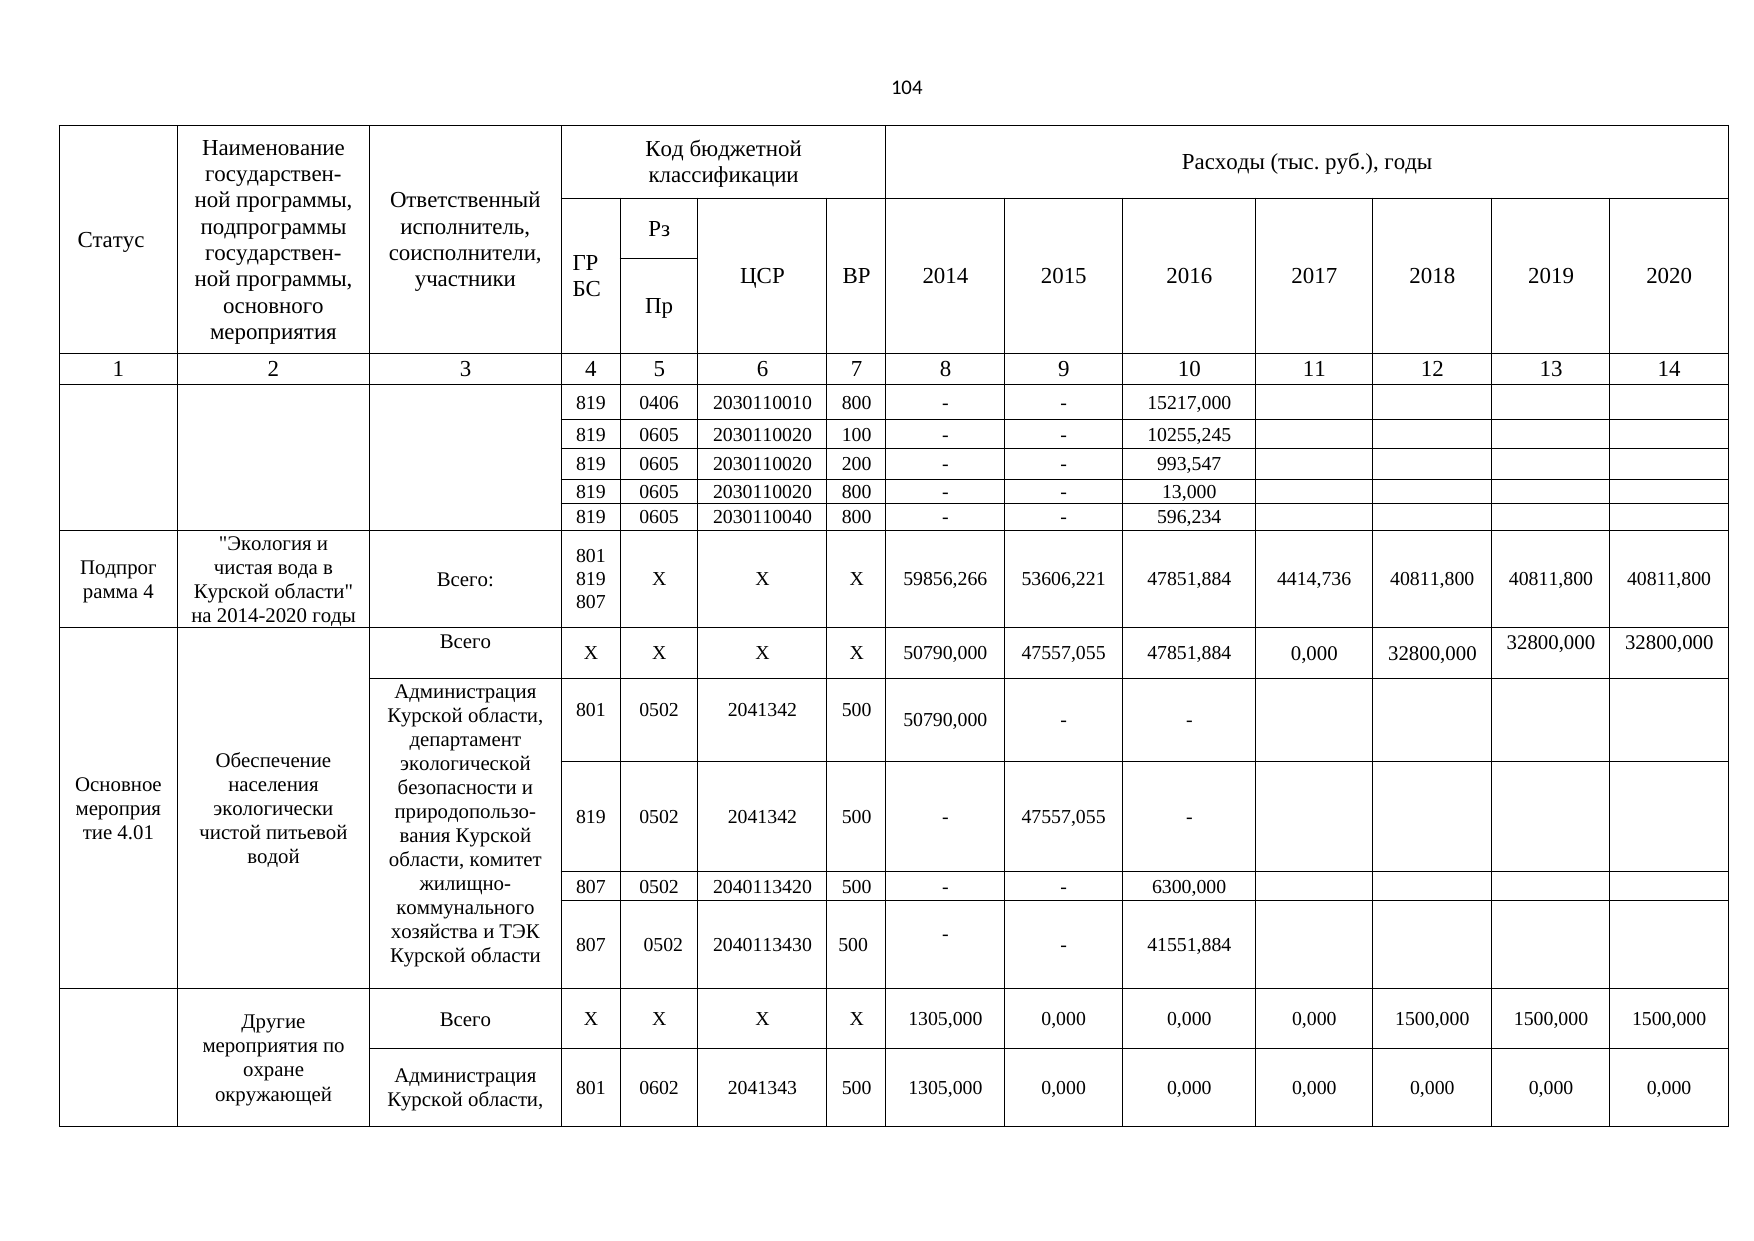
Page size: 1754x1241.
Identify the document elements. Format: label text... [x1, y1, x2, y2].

table_header Статус [60, 126, 177, 352]
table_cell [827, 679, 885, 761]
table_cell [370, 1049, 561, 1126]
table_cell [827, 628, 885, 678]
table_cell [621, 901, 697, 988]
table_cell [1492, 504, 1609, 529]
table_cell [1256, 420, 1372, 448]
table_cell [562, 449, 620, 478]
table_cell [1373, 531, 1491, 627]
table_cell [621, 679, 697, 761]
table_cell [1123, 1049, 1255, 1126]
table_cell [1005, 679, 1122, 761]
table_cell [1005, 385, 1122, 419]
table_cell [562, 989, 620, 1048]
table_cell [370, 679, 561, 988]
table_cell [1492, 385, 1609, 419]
table_header Расходы (тыс. руб.), годы [886, 126, 1728, 197]
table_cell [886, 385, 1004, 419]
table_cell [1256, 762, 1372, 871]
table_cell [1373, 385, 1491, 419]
table_header Ответственный исполнитель, соисполнители, участники [370, 126, 561, 352]
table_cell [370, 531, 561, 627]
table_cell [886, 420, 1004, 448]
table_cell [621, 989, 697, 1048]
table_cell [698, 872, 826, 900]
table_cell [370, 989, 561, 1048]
table_cell 2 [178, 354, 369, 384]
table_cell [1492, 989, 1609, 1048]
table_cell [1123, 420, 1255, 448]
table_cell ГРБС [562, 199, 620, 352]
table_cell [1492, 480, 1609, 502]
table_cell 14 [1610, 354, 1728, 384]
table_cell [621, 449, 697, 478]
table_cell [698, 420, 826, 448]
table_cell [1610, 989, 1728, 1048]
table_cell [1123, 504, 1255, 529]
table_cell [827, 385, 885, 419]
table_cell 5 [621, 354, 697, 384]
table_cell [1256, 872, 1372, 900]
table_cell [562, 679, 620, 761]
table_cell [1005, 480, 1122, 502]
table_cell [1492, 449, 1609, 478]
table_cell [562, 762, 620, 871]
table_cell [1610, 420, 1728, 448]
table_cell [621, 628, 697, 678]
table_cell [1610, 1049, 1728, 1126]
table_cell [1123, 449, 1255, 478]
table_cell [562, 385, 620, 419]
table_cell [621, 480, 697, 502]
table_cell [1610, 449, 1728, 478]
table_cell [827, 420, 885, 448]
table_header Код бюджетной классификации [562, 126, 885, 197]
table_cell 2016 [1123, 199, 1255, 352]
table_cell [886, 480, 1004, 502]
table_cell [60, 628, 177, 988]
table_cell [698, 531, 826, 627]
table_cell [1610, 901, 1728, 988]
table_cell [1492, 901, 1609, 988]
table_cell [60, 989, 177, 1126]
table_cell 13 [1492, 354, 1609, 384]
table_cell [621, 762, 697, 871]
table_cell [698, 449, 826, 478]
table_cell 3 [370, 354, 561, 384]
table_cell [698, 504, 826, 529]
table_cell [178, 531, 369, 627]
table_cell 2017 [1256, 199, 1372, 352]
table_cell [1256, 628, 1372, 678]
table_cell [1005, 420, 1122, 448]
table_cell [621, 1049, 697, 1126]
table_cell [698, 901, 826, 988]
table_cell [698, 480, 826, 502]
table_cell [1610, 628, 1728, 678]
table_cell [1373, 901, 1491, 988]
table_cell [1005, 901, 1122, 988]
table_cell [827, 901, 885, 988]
table_cell 7 [827, 354, 885, 384]
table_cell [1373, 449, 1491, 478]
table_cell 2020 [1610, 199, 1728, 352]
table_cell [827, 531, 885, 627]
table_cell 1 [60, 354, 177, 384]
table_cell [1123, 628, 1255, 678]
table_cell 8 [886, 354, 1004, 384]
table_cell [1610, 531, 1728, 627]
table_cell 12 [1373, 354, 1491, 384]
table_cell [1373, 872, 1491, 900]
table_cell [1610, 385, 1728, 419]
table_cell ВР [827, 199, 885, 352]
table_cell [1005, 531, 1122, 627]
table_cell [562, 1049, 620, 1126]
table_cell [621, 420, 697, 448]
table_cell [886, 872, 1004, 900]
table_cell Рз [621, 199, 697, 258]
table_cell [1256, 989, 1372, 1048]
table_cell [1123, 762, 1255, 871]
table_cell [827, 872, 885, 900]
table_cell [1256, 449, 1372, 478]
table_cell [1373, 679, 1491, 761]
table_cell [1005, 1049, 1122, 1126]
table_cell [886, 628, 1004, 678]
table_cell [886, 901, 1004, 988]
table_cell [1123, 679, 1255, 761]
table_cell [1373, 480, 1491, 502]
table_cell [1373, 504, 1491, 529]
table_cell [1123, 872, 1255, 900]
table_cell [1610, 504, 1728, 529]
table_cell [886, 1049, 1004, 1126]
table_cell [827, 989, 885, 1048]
table_cell 10 [1123, 354, 1255, 384]
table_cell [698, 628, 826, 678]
table_cell 2014 [886, 199, 1004, 352]
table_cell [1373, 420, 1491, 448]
table_cell Пр [621, 259, 697, 352]
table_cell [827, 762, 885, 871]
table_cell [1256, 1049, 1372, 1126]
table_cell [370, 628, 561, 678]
table_cell 2019 [1492, 199, 1609, 352]
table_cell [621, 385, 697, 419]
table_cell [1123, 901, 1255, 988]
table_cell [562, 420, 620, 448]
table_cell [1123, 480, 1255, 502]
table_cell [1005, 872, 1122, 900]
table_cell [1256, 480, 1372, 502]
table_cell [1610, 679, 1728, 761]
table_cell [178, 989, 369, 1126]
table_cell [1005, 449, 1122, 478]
table_header Наименование государствен-ной программы, подпрограммы государствен-ной программы, основного мероприятия [178, 126, 369, 352]
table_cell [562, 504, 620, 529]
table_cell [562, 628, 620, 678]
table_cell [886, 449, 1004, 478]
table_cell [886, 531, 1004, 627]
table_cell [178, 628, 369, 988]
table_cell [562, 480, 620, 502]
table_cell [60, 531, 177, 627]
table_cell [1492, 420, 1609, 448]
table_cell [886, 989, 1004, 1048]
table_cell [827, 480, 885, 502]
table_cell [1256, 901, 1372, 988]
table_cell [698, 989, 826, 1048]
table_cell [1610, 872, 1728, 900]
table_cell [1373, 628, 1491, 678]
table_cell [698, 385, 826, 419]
table_cell 2015 [1005, 199, 1122, 352]
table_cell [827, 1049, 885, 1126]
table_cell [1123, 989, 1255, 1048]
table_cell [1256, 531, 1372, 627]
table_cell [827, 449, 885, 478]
table_cell 4 [562, 354, 620, 384]
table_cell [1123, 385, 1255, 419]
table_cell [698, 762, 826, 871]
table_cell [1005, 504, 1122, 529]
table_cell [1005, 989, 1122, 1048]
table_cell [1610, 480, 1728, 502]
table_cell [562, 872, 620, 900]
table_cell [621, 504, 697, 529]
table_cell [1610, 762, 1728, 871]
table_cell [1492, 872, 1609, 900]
table_cell 6 [698, 354, 826, 384]
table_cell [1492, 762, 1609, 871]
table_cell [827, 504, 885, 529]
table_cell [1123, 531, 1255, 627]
table_cell 9 [1005, 354, 1122, 384]
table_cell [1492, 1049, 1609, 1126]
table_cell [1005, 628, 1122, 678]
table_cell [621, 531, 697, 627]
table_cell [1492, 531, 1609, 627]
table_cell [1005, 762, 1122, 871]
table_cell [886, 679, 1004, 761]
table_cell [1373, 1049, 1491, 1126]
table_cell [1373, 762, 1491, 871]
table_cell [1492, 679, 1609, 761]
table_cell ЦСР [698, 199, 826, 352]
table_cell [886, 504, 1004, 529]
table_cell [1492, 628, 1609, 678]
table_cell 2018 [1373, 199, 1491, 352]
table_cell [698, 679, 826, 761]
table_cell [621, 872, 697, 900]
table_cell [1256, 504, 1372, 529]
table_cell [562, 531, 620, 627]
table_cell 11 [1256, 354, 1372, 384]
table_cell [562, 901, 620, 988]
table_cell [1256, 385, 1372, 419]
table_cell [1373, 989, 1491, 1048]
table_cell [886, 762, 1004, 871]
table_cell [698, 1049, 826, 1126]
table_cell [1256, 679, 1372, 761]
